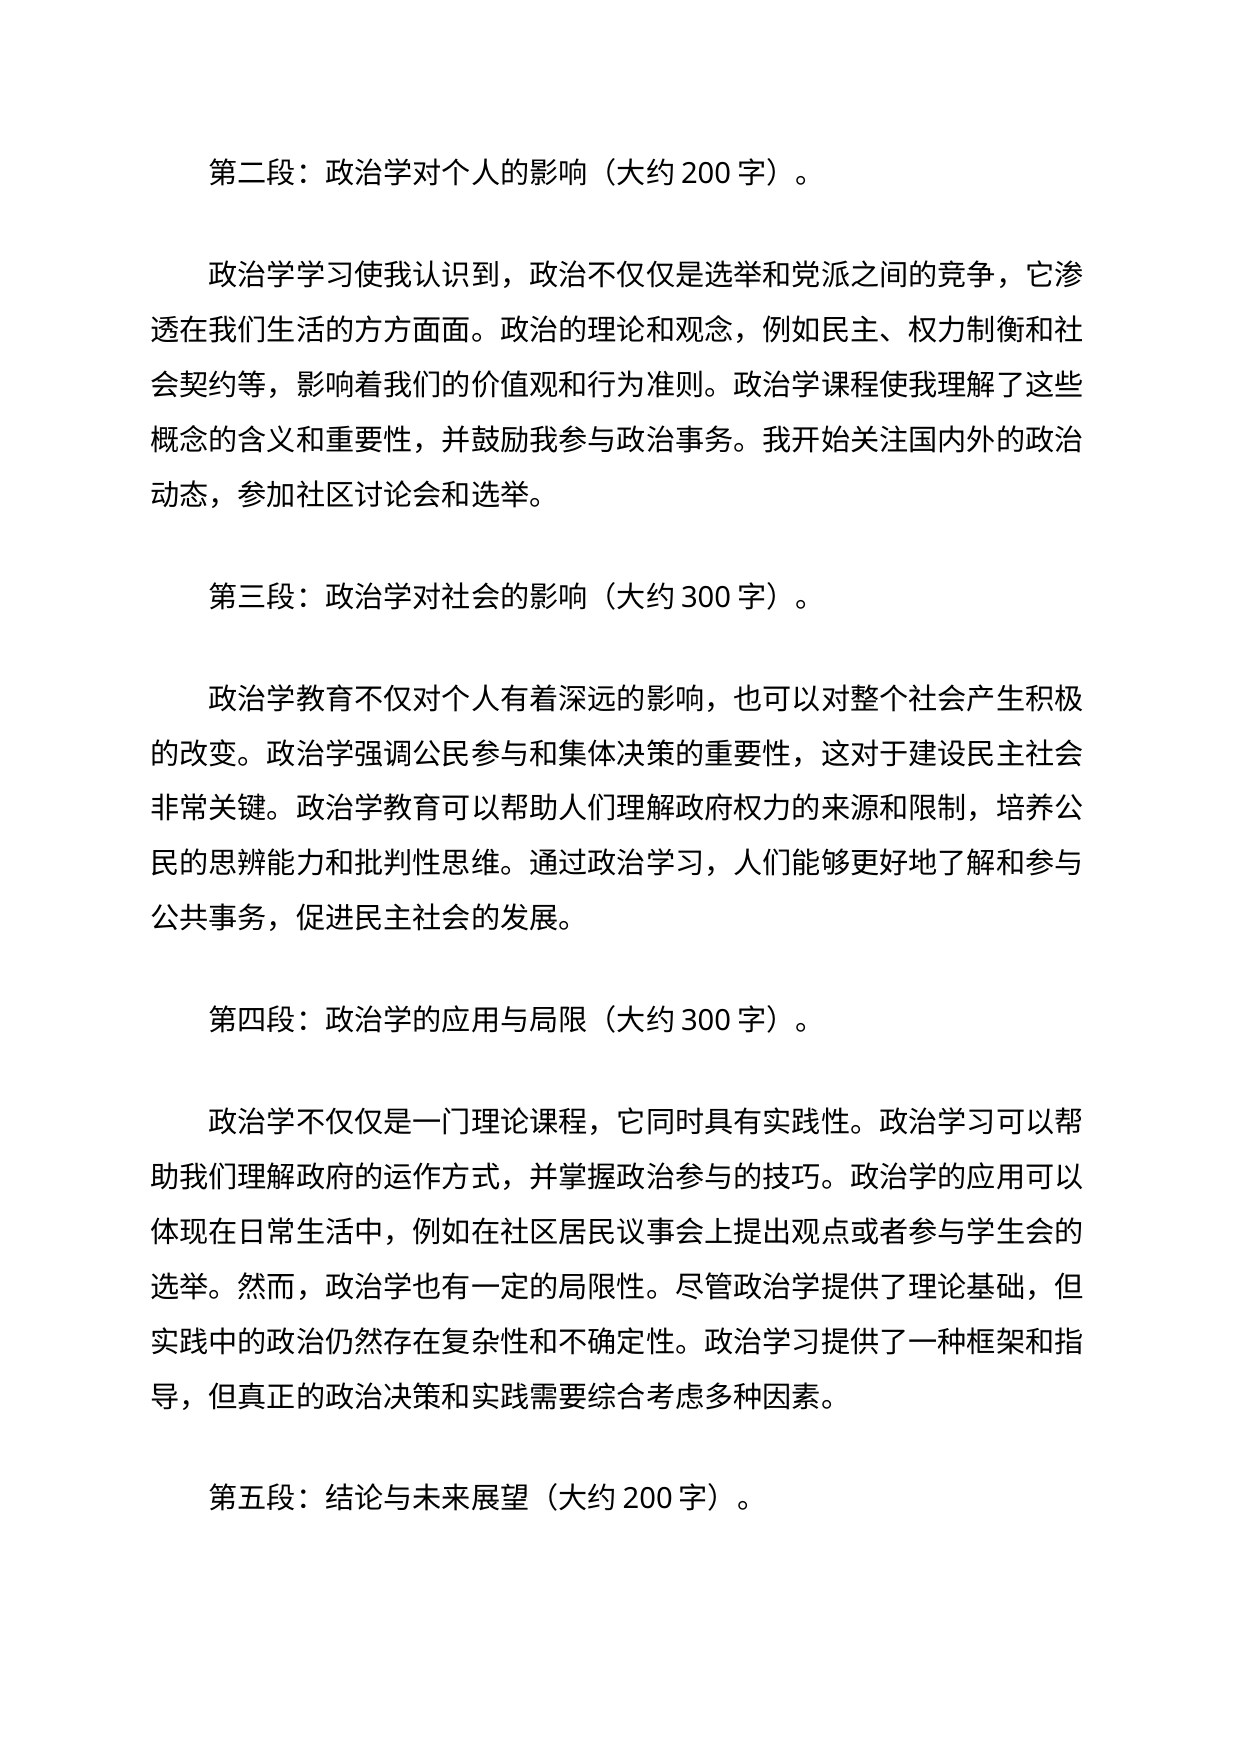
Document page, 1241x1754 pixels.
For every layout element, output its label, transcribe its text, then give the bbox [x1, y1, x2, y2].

text 第二段：政治学对个人的影响（大约200字）。 [150, 150, 1090, 192]
text 政治学学习使我认识到，政治不仅仅是选举和党派之间的竞争，它渗透在我们生活的方方面面。政治的理论和观念，例如民主、权力制衡和社会契约等，影响着我们的价值观和行为准则。政治学课程使我理解了这些概念的含义和重要性，并鼓励我参与政治事务。我开始关注国内外的政治动态，参加社区讨论会和选举。 [150, 252, 1090, 514]
text 第四段：政治学的应用与局限（大约300字）。 [150, 997, 1090, 1039]
text 第五段：结论与未来展望（大约200字）。 [150, 1475, 1090, 1517]
text 第三段：政治学对社会的影响（大约300字）。 [150, 573, 1090, 616]
text 政治学不仅仅是一门理论课程，它同时具有实践性。政治学习可以帮助我们理解政府的运作方式，并掌握政治参与的技巧。政治学的应用可以体现在日常生活中，例如在社区居民议事会上提出观点或者参与学生会的选举。然而，政治学也有一定的局限性。尽管政治学提供了理论基础，但实践中的政治仍然存在复杂性和不确定性。政治学习提供了一种框架和指导，但真正的政治决策和实践需要综合考虑多种因素。 [150, 1099, 1090, 1415]
text 政治学教育不仅对个人有着深远的影响，也可以对整个社会产生积极的改变。政治学强调公民参与和集体决策的重要性，这对于建设民主社会非常关键。政治学教育可以帮助人们理解政府权力的来源和限制，培养公民的思辨能力和批判性思维。通过政治学习，人们能够更好地了解和参与公共事务，促进民主社会的发展。 [150, 675, 1090, 937]
